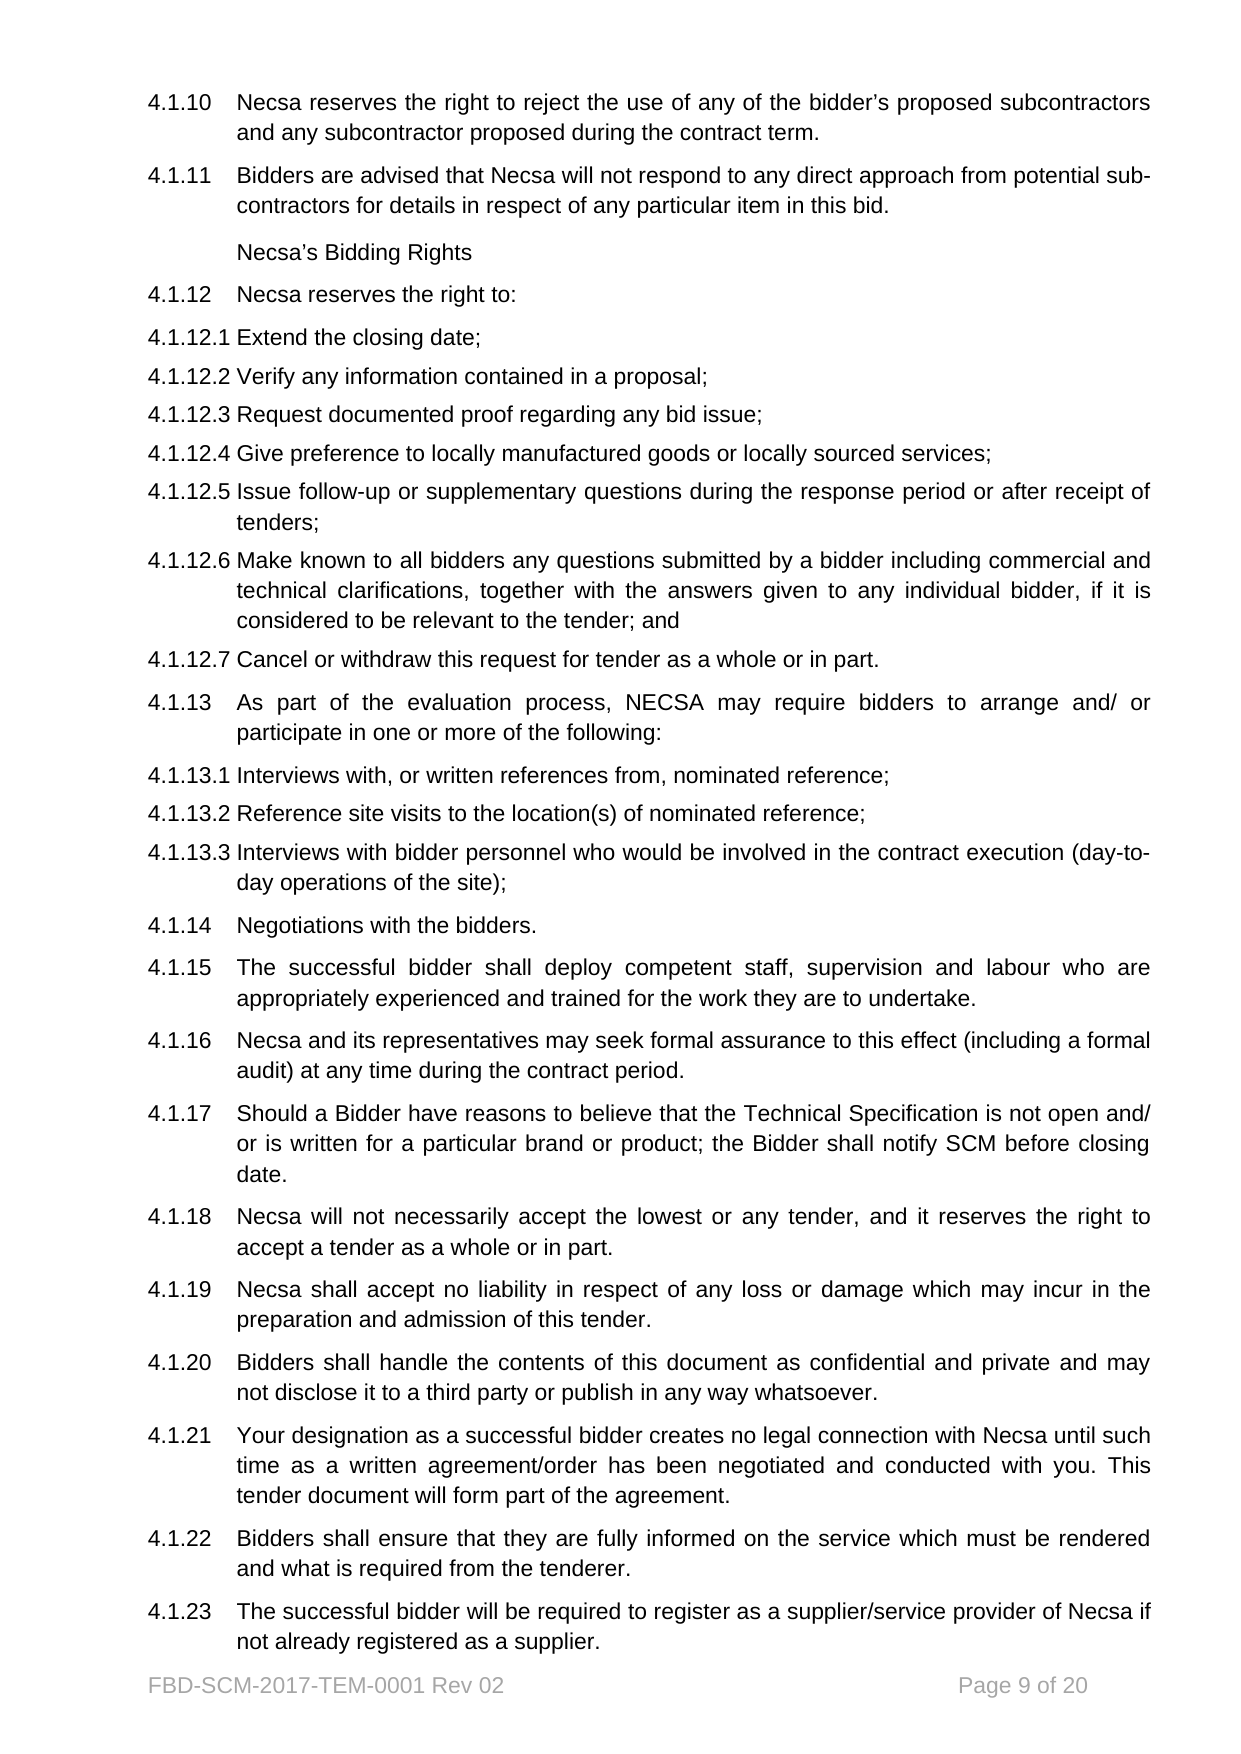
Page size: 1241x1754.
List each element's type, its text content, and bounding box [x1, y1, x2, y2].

text Your designation as a successful bidder creates no legal connection with Necsa until such time as a written agreement/order has been negotiated and conducted with you. This tender document will form part of the agreement. [148, 1422, 1152, 1509]
text Negotiations with the bidders. [148, 912, 1152, 938]
text The successful bidder shall deploy competent staff, supervision and labour who are appropriately experienced and trained for the work they are to undertake. [148, 954, 1152, 1011]
text Bidders shall ensure that they are fully informed on the service which must be rendered and what is required from the tenderer. [148, 1525, 1152, 1582]
text Interviews with bidder personnel who would be involved in the contract execution (day-to-day operations of the site); [148, 839, 1152, 895]
text Necsa’s Bidding Rights [236, 239, 1152, 265]
text The successful bidder will be required to register as a supplier/service provider of Necsa if not already registered as a supplier. [148, 1598, 1152, 1654]
text Interviews with, or written references from, nominated reference; [148, 762, 1152, 788]
text Give preference to locally manufactured goods or locally sourced services; [148, 440, 1152, 466]
text Should a Bidder have reasons to believe that the Technical Specification is not open and/ or is written for a particular brand or product; the Bidder shall notify SCM before closing date. [148, 1100, 1152, 1187]
text Necsa reserves the right to: [148, 281, 1152, 308]
text Issue follow-up or supplementary questions during the response period or after receipt of tenders; [148, 478, 1152, 535]
text Cancel or withdraw this request for tender as a whole or in part. [148, 646, 1152, 672]
text Necsa shall accept no liability in respect of any loss or damage which may incur in the preparation and admission of this tender. [148, 1276, 1152, 1333]
text Necsa and its representatives may seek formal assurance to this effect (including a formal audit) at any time during the contract period. [148, 1027, 1152, 1084]
text Necsa reserves the right to reject the use of any of the bidder’s proposed subcontractors and any subcontractor proposed during the contract term. [148, 89, 1152, 145]
text Request documented proof regarding any bid issue; [148, 401, 1152, 427]
text Necsa will not necessarily accept the lowest or any tender, and it reserves the right to accept a tender as a whole or in part. [148, 1203, 1152, 1260]
text Make known to all bidders any questions submitted by a bidder including commercial and technical clarifications, together with the answers given to any individual bidder, if it is considered to be relevant to the tender; and [148, 547, 1152, 634]
text Bidders are advised that Necsa will not respond to any direct approach from potential sub-contractors for details in respect of any particular item in this bid. [148, 162, 1152, 218]
text Bidders shall handle the contents of this document as confidential and private and may not disclose it to a third party or publish in any way whatsoever. [148, 1349, 1152, 1406]
text Reference site visits to the location(s) of nominated reference; [148, 800, 1152, 826]
text Verify any information contained in a proposal; [148, 363, 1152, 389]
text Extend the closing date; [148, 324, 1152, 350]
text As part of the evaluation process, NECSA may require bidders to arrange and/ or participate in one or more of the following: [148, 689, 1152, 745]
